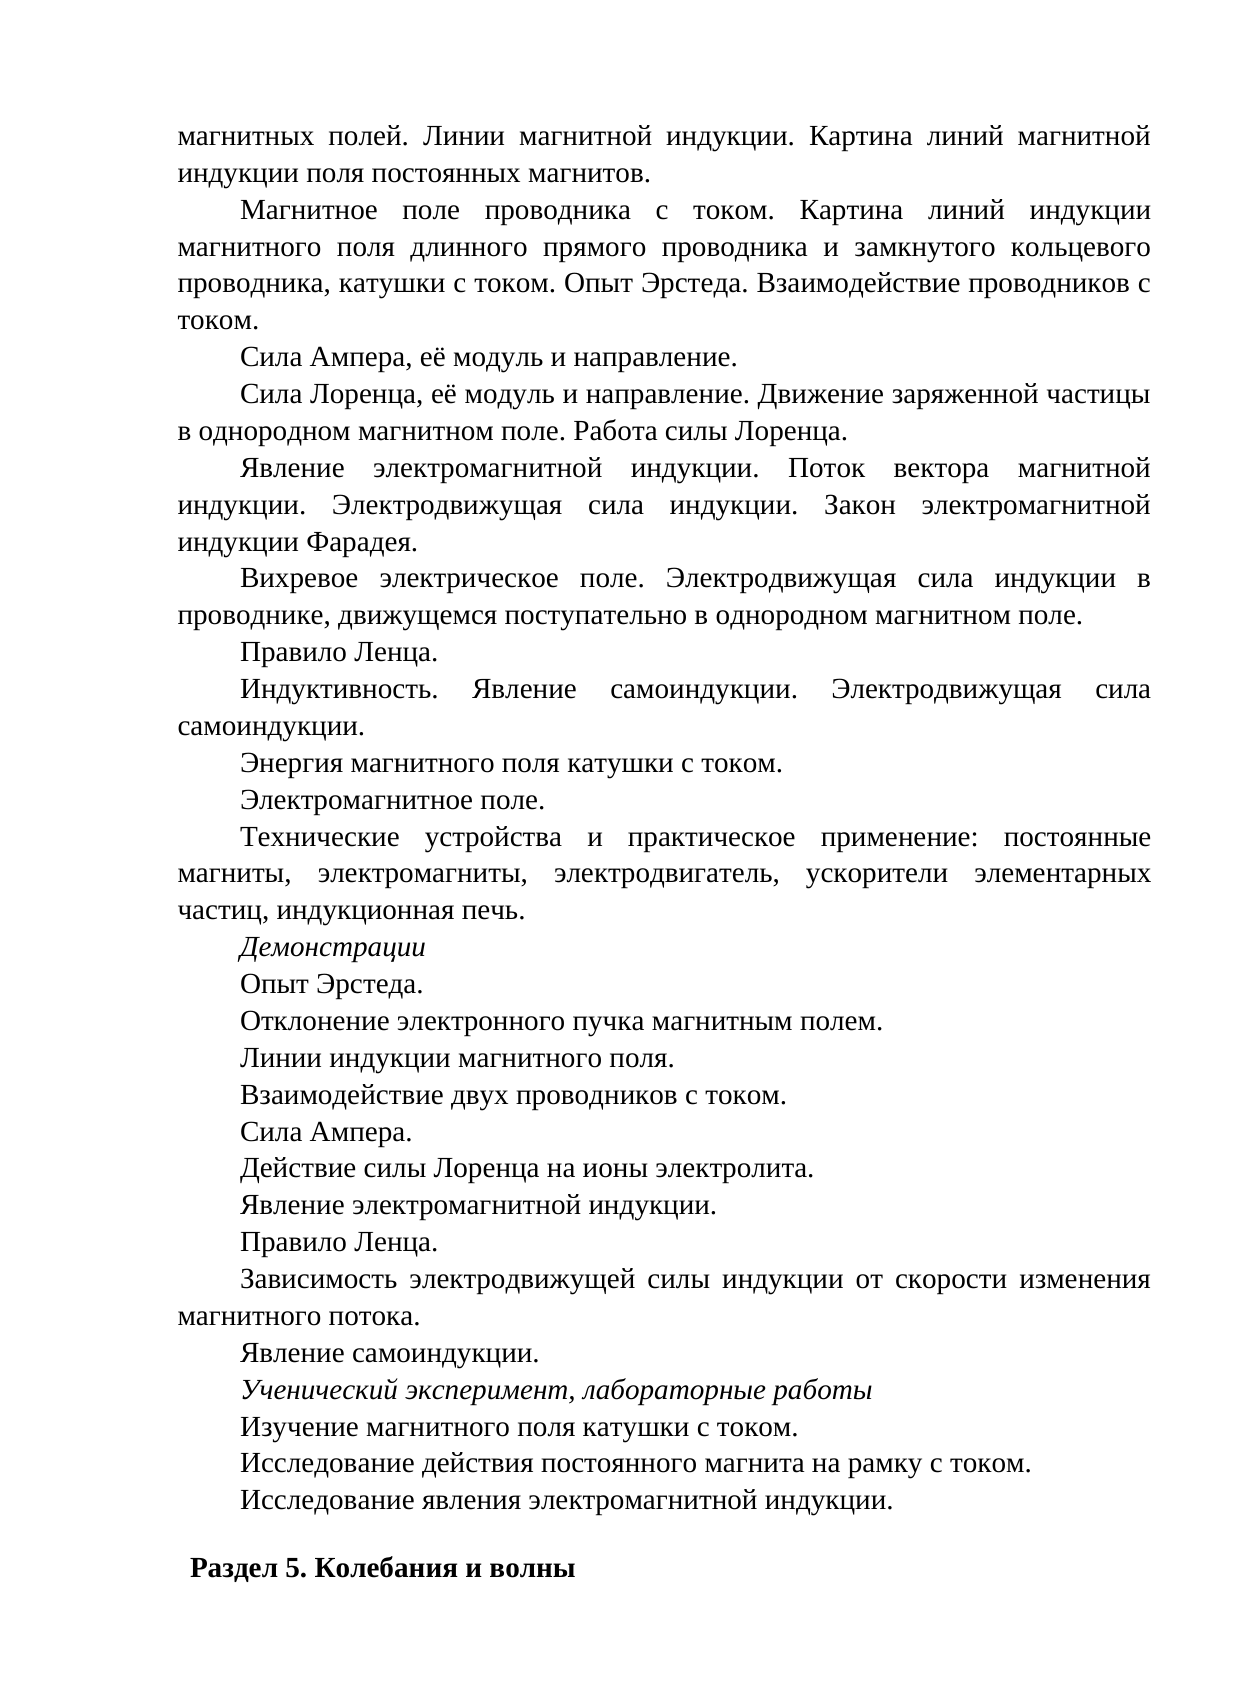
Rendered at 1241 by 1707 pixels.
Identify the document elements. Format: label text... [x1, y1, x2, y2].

text Исследование действия постоянного магнита на рамку с током. [177, 1446, 1152, 1479]
text Линии индукции магнитного поля. [177, 1040, 1152, 1073]
text Индуктивность. Явление самоиндукции. Электродвижущая сила самоиндукции. [177, 671, 1152, 742]
text Магнитное поле проводника с током. Картина линий индукции магнитного поля длинного прямого проводника и замкнутого кольцевого проводника, катушки с током. Опыт Эрстеда. Взаимодействие проводников с током. [177, 192, 1152, 336]
text Действие силы Лоренца на ионы электролита. [177, 1151, 1152, 1184]
text Демонстрации [177, 929, 1152, 963]
text Отклонение электронного пучка магнитным полем. [177, 1003, 1152, 1037]
text Электромагнитное поле. [177, 782, 1152, 815]
text Ученический эксперимент, лабораторные работы [177, 1372, 1152, 1405]
text Вихревое электрическое поле. Электродвижущая сила индукции в проводнике, движущемся поступательно в однородном магнитном поле. [177, 561, 1152, 631]
text Зависимость электродвижущей силы индукции от скорости изменения магнитного потока. [177, 1261, 1152, 1332]
text Сила Лоренца, её модуль и направление. Движение заряженной частицы в однородном магнитном поле. Работа силы Лоренца. [177, 376, 1152, 447]
text Явление электромагнитной индукции. Поток вектора магнитной индукции. Электродвижущая сила индукции. Закон электромагнитной индукции Фарадея. [177, 450, 1152, 557]
text Правило Ленца. [177, 634, 1152, 668]
text Явление самоиндукции. [177, 1335, 1152, 1368]
text Опыт Эрстеда. [177, 966, 1152, 1000]
text Правило Ленца. [177, 1224, 1152, 1258]
text Сила Ампера. [177, 1114, 1152, 1147]
text Изучение магнитного поля катушки с током. [177, 1409, 1152, 1442]
text Технические устройства и практическое применение: постоянные магниты, электромагниты, электродвигатель, ускорители элементарных частиц, индукционная печь. [177, 819, 1152, 926]
text Энергия магнитного поля катушки с током. [177, 745, 1152, 778]
text Сила Ампера, её модуль и направление. [177, 339, 1152, 373]
text Явление электромагнитной индукции. [177, 1187, 1152, 1221]
text Взаимодействие двух проводников с током. [177, 1077, 1152, 1110]
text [177, 118, 1152, 188]
text Раздел 5. Колебания и волны [190, 1550, 1152, 1584]
text Исследование явления электромагнитной индукции. [177, 1482, 1152, 1516]
